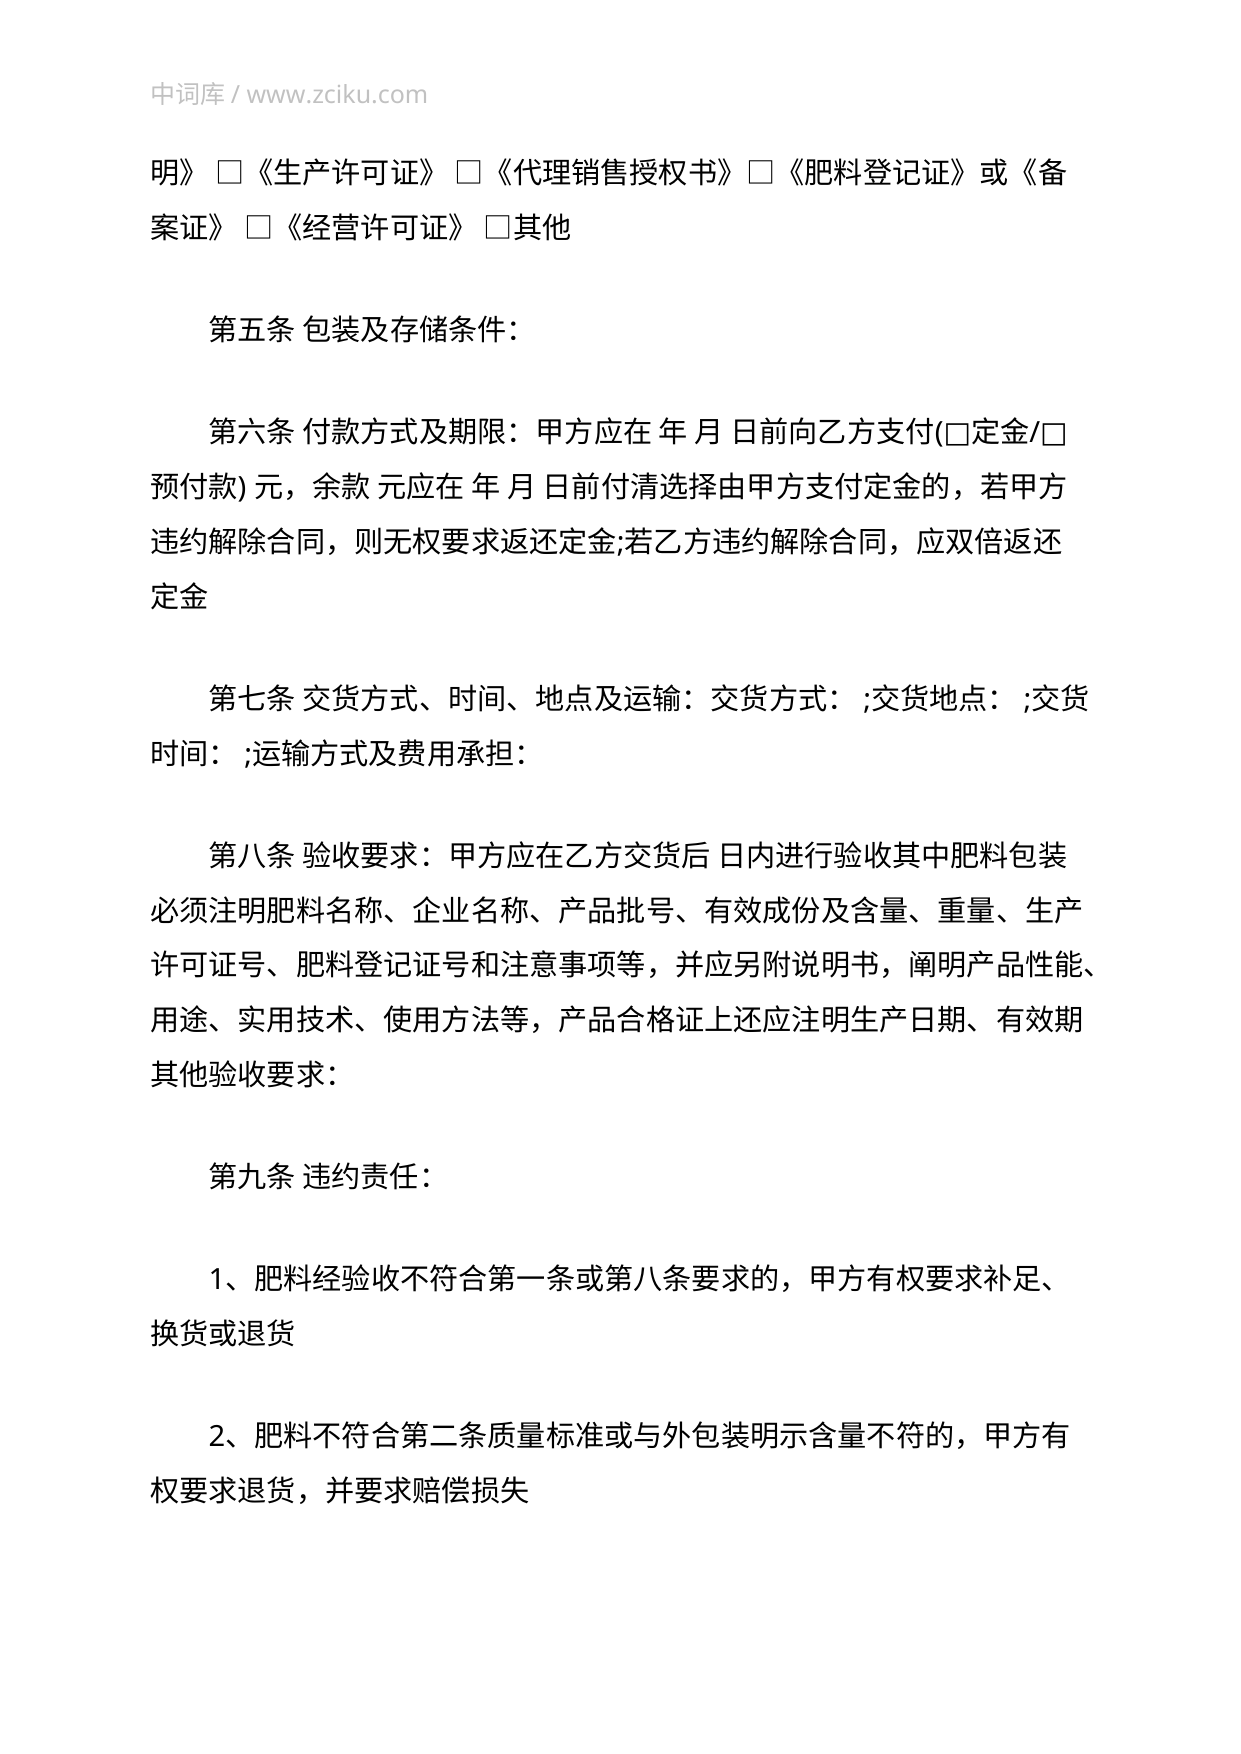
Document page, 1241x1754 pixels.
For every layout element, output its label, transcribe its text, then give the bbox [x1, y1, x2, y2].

text 第五条 包装及存储条件： [150, 307, 1090, 349]
text 第六条 付款方式及期限：甲方应在 年 月 日前向乙方支付(□定金/□预付款) 元，余款 元应在 年 月 日前付清选择由甲方支付定金的，若甲方违约解除合同，则无权要求返还定金;若乙方违约解除合同，应双倍返还定金 [150, 408, 1090, 616]
text 1、肥料经验收不符合第一条或第八条要求的，甲方有权要求补足、换货或退货 [150, 1255, 1090, 1353]
text 2、肥料不符合第二条质量标准或与外包装明示含量不符的，甲方有权要求退货，并要求赔偿损失 [150, 1412, 1090, 1509]
text 第七条 交货方式、时间、地点及运输：交货方式： ;交货地点： ;交货时间： ;运输方式及费用承担： [150, 675, 1090, 773]
text 第九条 违约责任： [150, 1153, 1090, 1196]
text 第八条 验收要求：甲方应在乙方交货后 日内进行验收其中肥料包装必须注明肥料名称、企业名称、产品批号、有效成份及含量、重量、生产许可证号、肥料登记证号和注意事项等，并应另附说明书，阐明产品性能、用途、实用技术、使用方法等，产品合格证上还应注明生产日期、有效期其他验收要求： [150, 832, 1090, 1094]
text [150, 150, 1090, 247]
